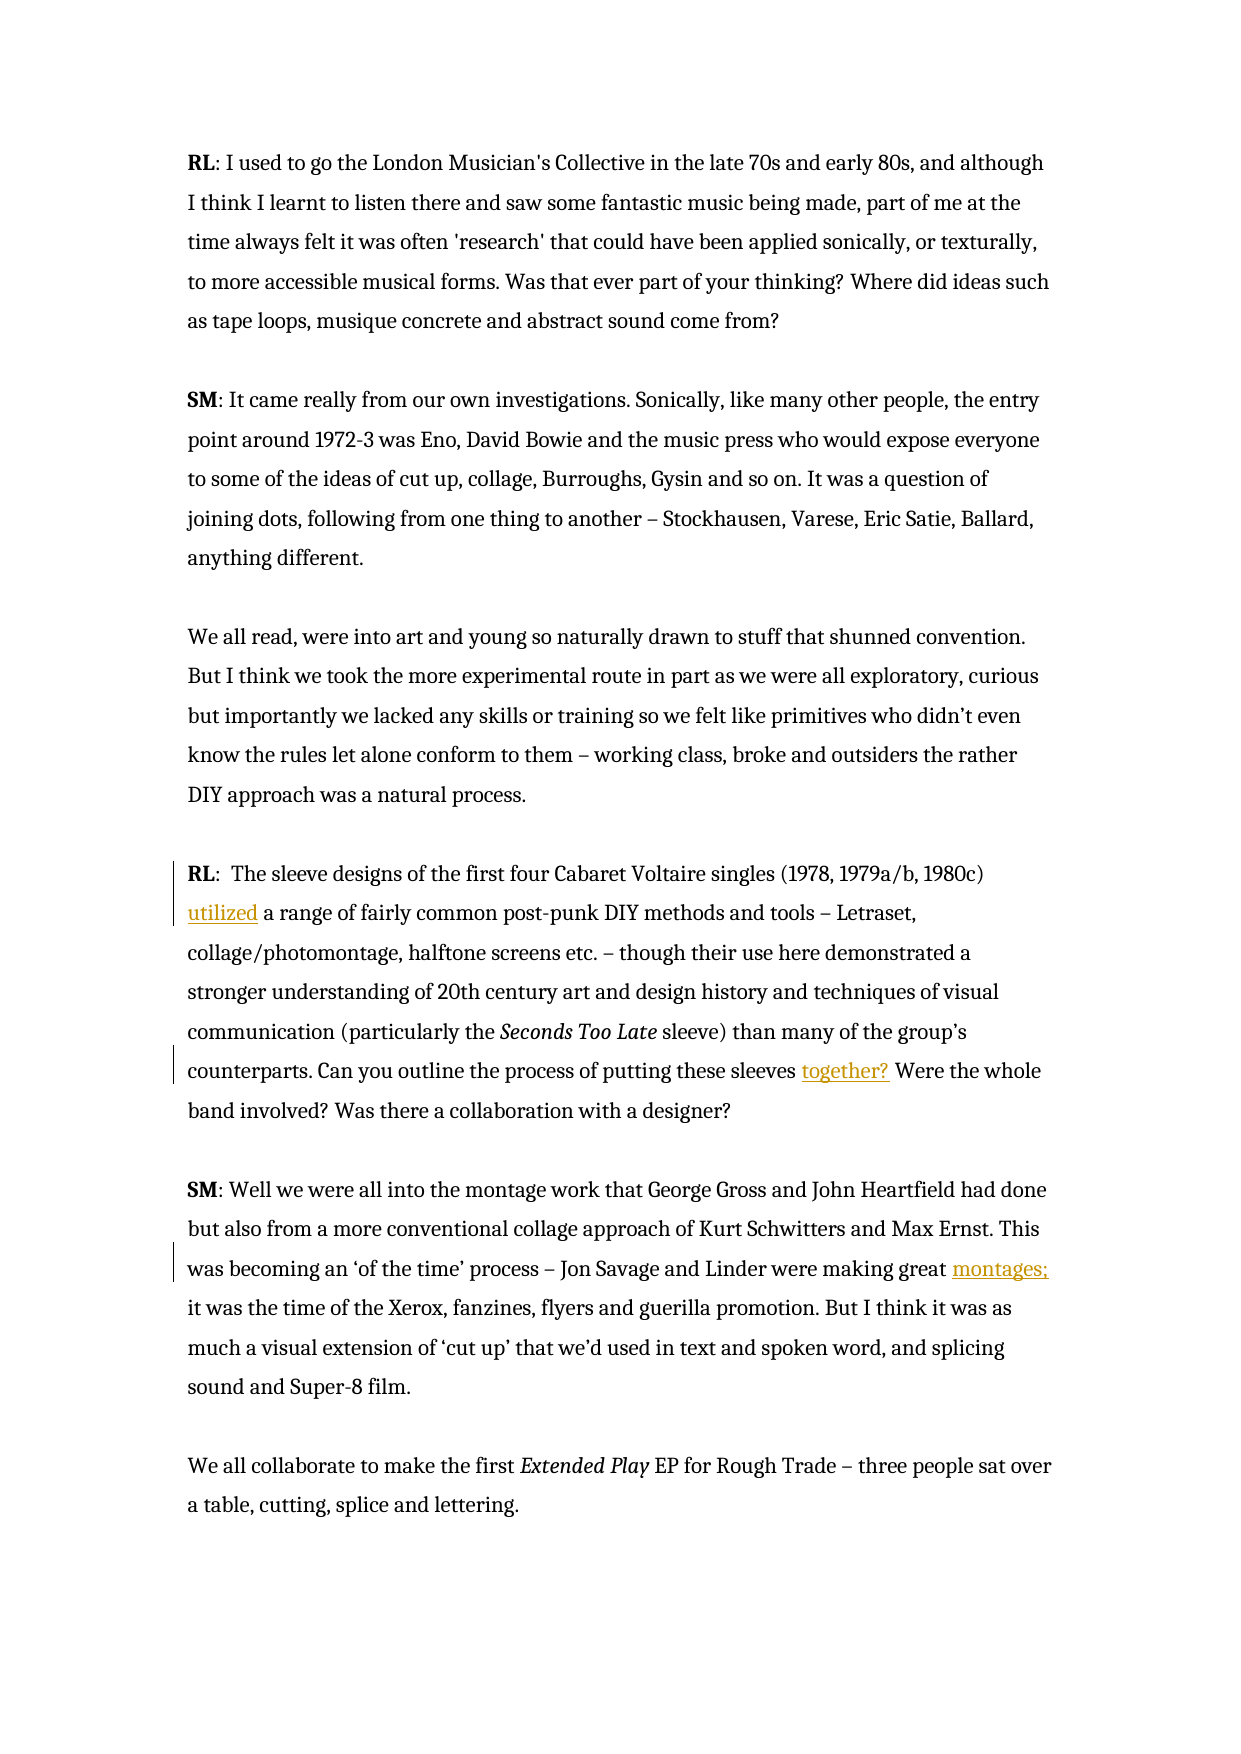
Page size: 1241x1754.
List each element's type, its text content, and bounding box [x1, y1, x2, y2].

text We all collaborate to make the first Extended Play EP for Rough Trade – three people sat over a table, cutting, splice and lettering. [187, 1453, 1053, 1519]
text RL: The sleeve designs of the first four Cabaret Voltaire singles (1978, 1979a/b, 1980c) a range of fairly common post-punk DIY methods and tools – Letraset, collage/photomontage, halftone screens etc. – though their use here demonstrated a stronger understanding of 20th century art and design history and techniques of visual communication (particularly the Seconds Too Late sleeve) than many of the group’s counterparts. Can you outline the process of putting these sleeves Were the whole band involved? Was there a collaboration with a designer? [187, 861, 1053, 1124]
text SM: Well we were all into the montage work that George Gross and John Heartfield had done but also from a more conventional collage approach of Kurt Schwitters and Max Ernst. This was becoming an ‘of the time’ process – Jon Savage and Linder were making great it was the time of the Xerox, fanzines, flyers and guerilla promotion. But I think it was as much a visual extension of ‘cut up’ that we’d used in text and spoken word, and splicing sound and Super-8 film. [187, 1176, 1053, 1400]
text RL: I used to go the London Musician's Collective in the late 70s and early 80s, and although I think I learnt to listen there and saw some fantastic music being made, part of me at the time always felt it was often 'research' that could have been applied sonically, or texturally, to more accessible musical forms. Was that ever part of your thinking? Where did ideas such as tape loops, musique concrete and abstract sound come from? [187, 150, 1053, 334]
text SM: It came really from our own investigations. Sonically, like many other people, the entry point around 1972-3 was Eno, David Bowie and the music press who would expose everyone to some of the ideas of cut up, collage, Burroughs, Gysin and so on. It was a question of joining dots, following from one thing to another – Stockhausen, Varese, Eric Satie, Ballard, anything different. [187, 387, 1053, 571]
text We all read, were into art and young so naturally drawn to stuff that shunned convention. But I think we took the more experimental route in part as we were all exploratory, curious but importantly we lacked any skills or training so we felt like primitives who didn’t even know the rules let alone conform to them – working class, broke and outsiders the rather DIY approach was a natural process. [187, 624, 1053, 808]
